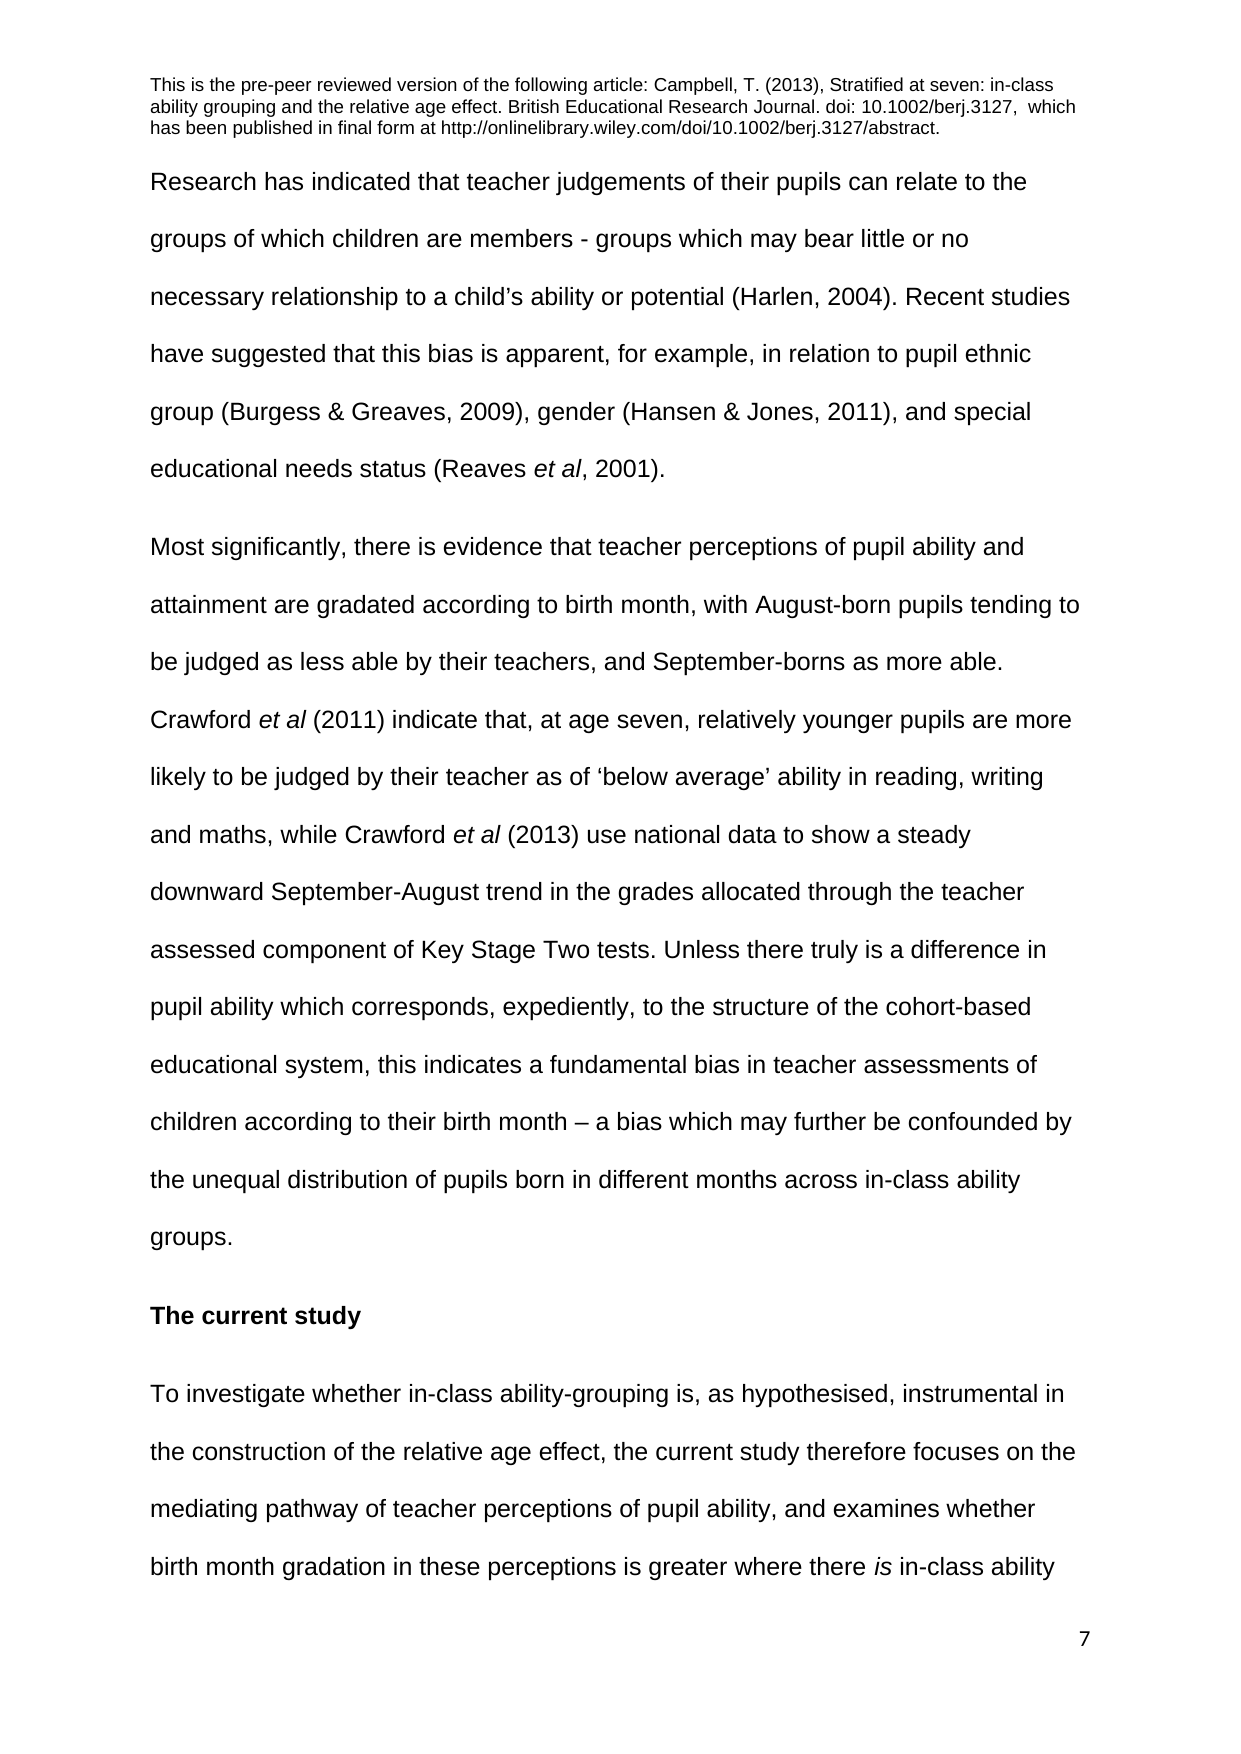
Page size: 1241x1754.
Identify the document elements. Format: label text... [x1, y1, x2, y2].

text The current study [150, 1301, 1090, 1329]
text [150, 1379, 1090, 1580]
text Research has indicated that teacher judgements of their pupils can relate to the groups of which children are members - groups which may bear little or no necessary relationship to a child’s ability or potential (Harlen, 2004). Recent studies have suggested that this bias is apparent, for example, in relation to pupil ethnic group (Burgess & Greaves, 2009), gender (Hansen & Jones, 2011), and special educational needs status (Reaves et al, 2001). [150, 167, 1090, 483]
text Most significantly, there is evidence that teacher perceptions of pupil ability and attainment are gradated according to birth month, with August-born pupils tending to be judged as less able by their teachers, and September-borns as more able. Crawford et al (2011) indicate that, at age seven, relatively younger pupils are more likely to be judged by their teacher as of ‘below average’ ability in reading, writing and maths, while Crawford et al (2013) use national data to show a steady downward September-August trend in the grades allocated through the teacher assessed component of Key Stage Two tests. Unless there truly is a difference in pupil ability which corresponds, expediently, to the structure of the cohort-based educational system, this indicates a fundamental bias in teacher assessments of children according to their birth month – a bias which may further be confounded by the unequal distribution of pupils born in different months across in-class ability groups. [150, 532, 1090, 1251]
